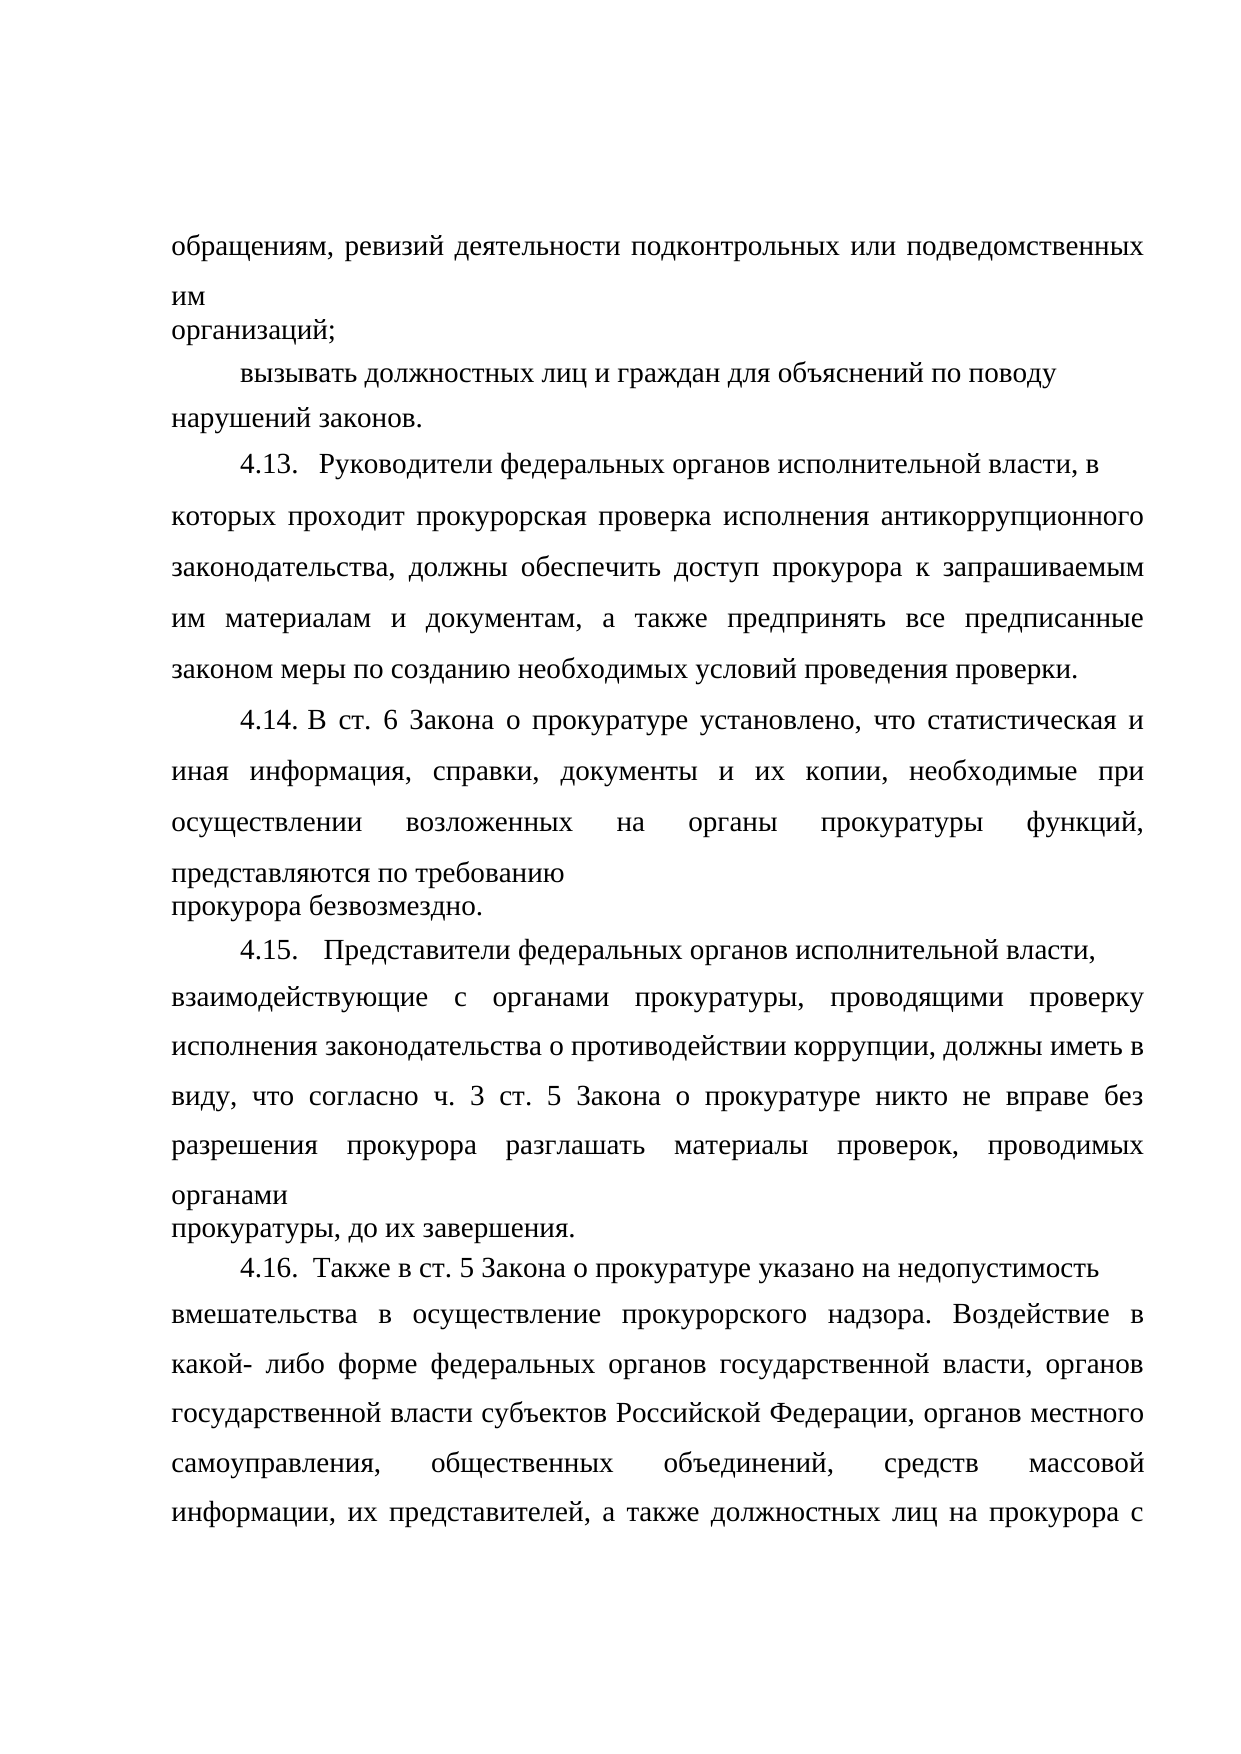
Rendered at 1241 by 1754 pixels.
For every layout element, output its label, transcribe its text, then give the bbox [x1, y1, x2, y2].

text которых проходит прокурорская проверка исполнения антикоррупционного законодательства, должны обеспечить доступ прокурора к запрашиваемым им материалам и документам, а также предпринять все предписанные законом меры по созданию необходимых условий проведения проверки. [171, 484, 1145, 688]
list Также в ст. 5 Закона о прокуратуре указано на недопустимость [171, 1254, 1159, 1284]
text вызывать должностных лиц и граждан для объяснений по поводу [171, 359, 1159, 389]
text организаций; [171, 316, 1159, 345]
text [171, 216, 1145, 316]
text прокуратуры, до их завершения. [171, 1214, 1159, 1243]
list В ст. 6 Закона о прокуратуре установлено, что статистическая и иная информация, справки, документы и их копии, необходимые при осуществлении возложенных на органы прокуратуры функций, представляются по требованию [171, 688, 1145, 892]
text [171, 1284, 1145, 1531]
text прокурора безвозмездно. [171, 892, 1159, 922]
text взаимодействующие с органами прокуратуры, проводящими проверку исполнения законодательства о противодействии коррупции, должны иметь в виду, что согласно ч. 3 ст. 5 Закона о прокуратуре никто не вправе без разрешения прокурора разглашать материалы проверок, проводимых органами [171, 967, 1145, 1214]
text нарушений законов. [171, 404, 1159, 433]
list Руководители федеральных органов исполнительной власти, в [171, 433, 1159, 484]
list Представители федеральных органов исполнительной власти, [171, 936, 1159, 965]
